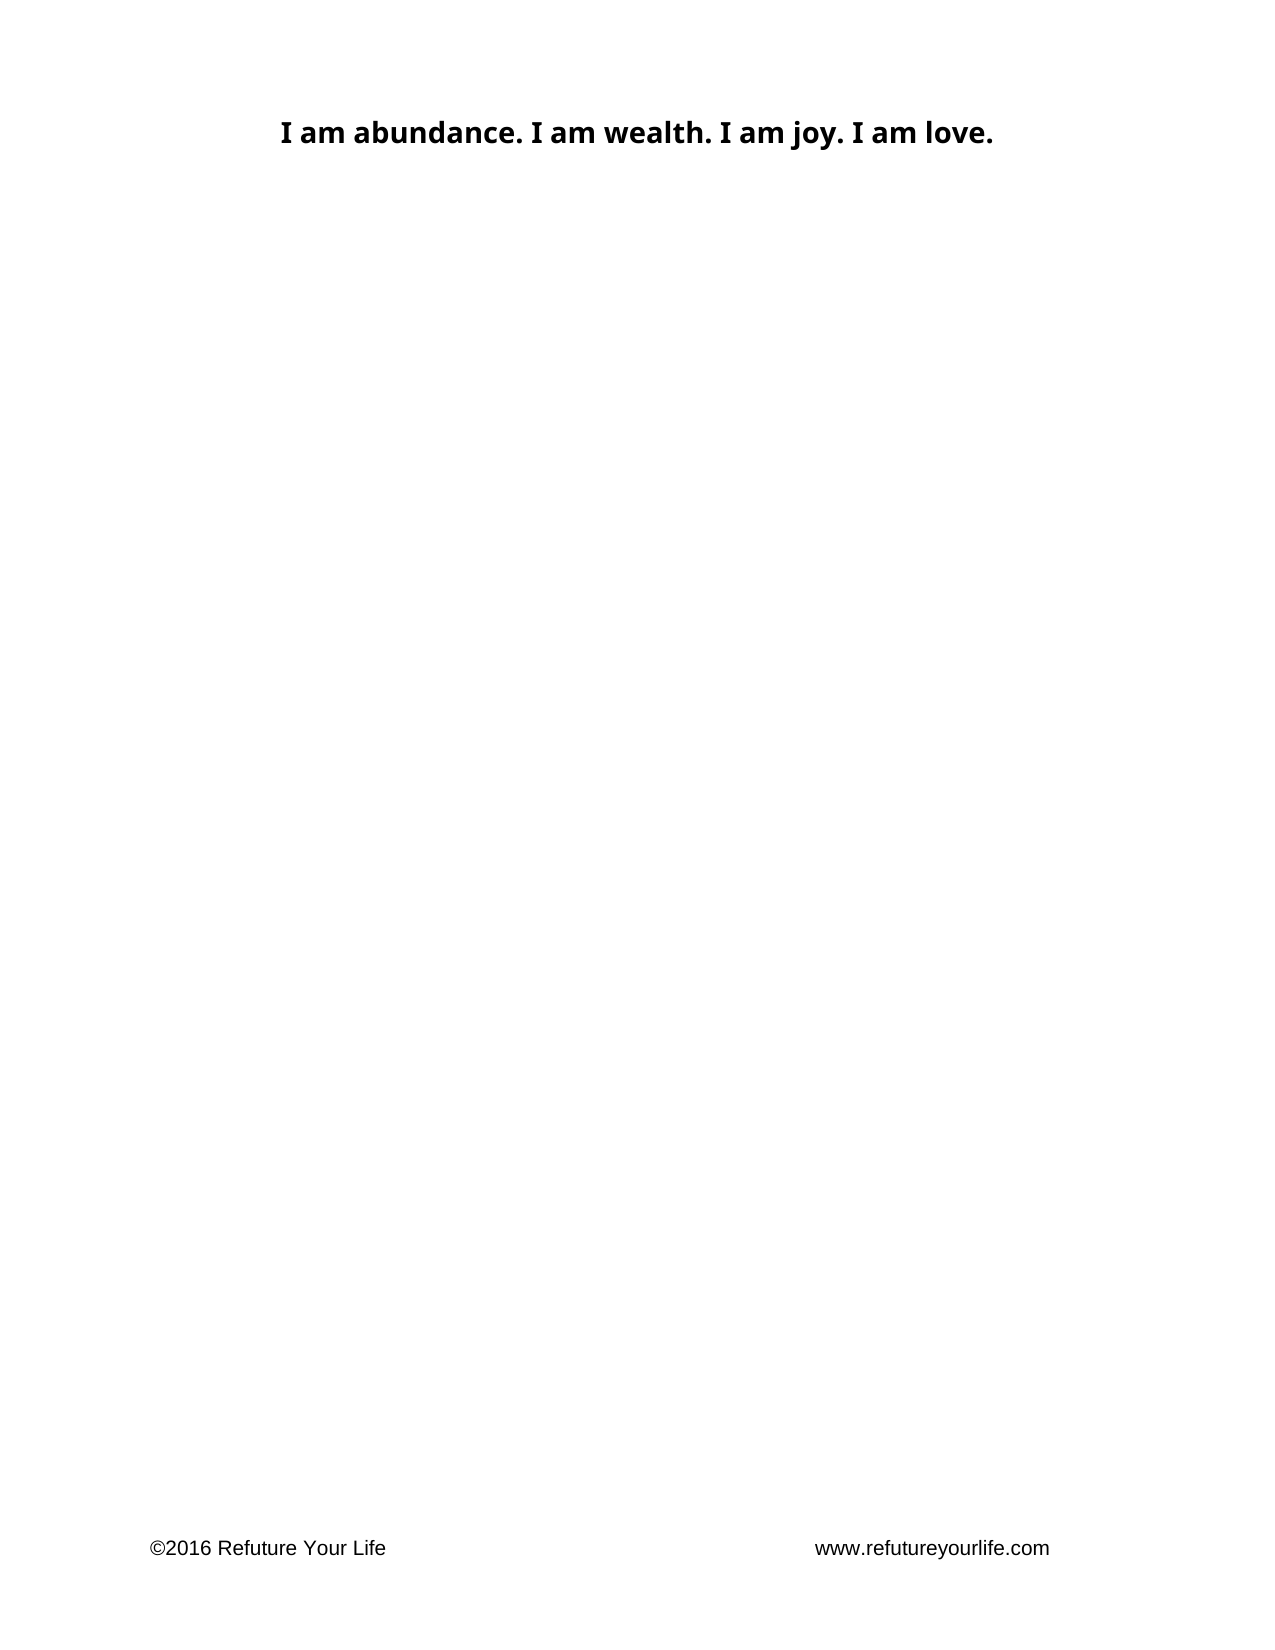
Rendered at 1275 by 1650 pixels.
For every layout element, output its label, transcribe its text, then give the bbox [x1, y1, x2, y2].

text I am abundance. I am wealth. I am joy. I am love. [150, 112, 1125, 152]
